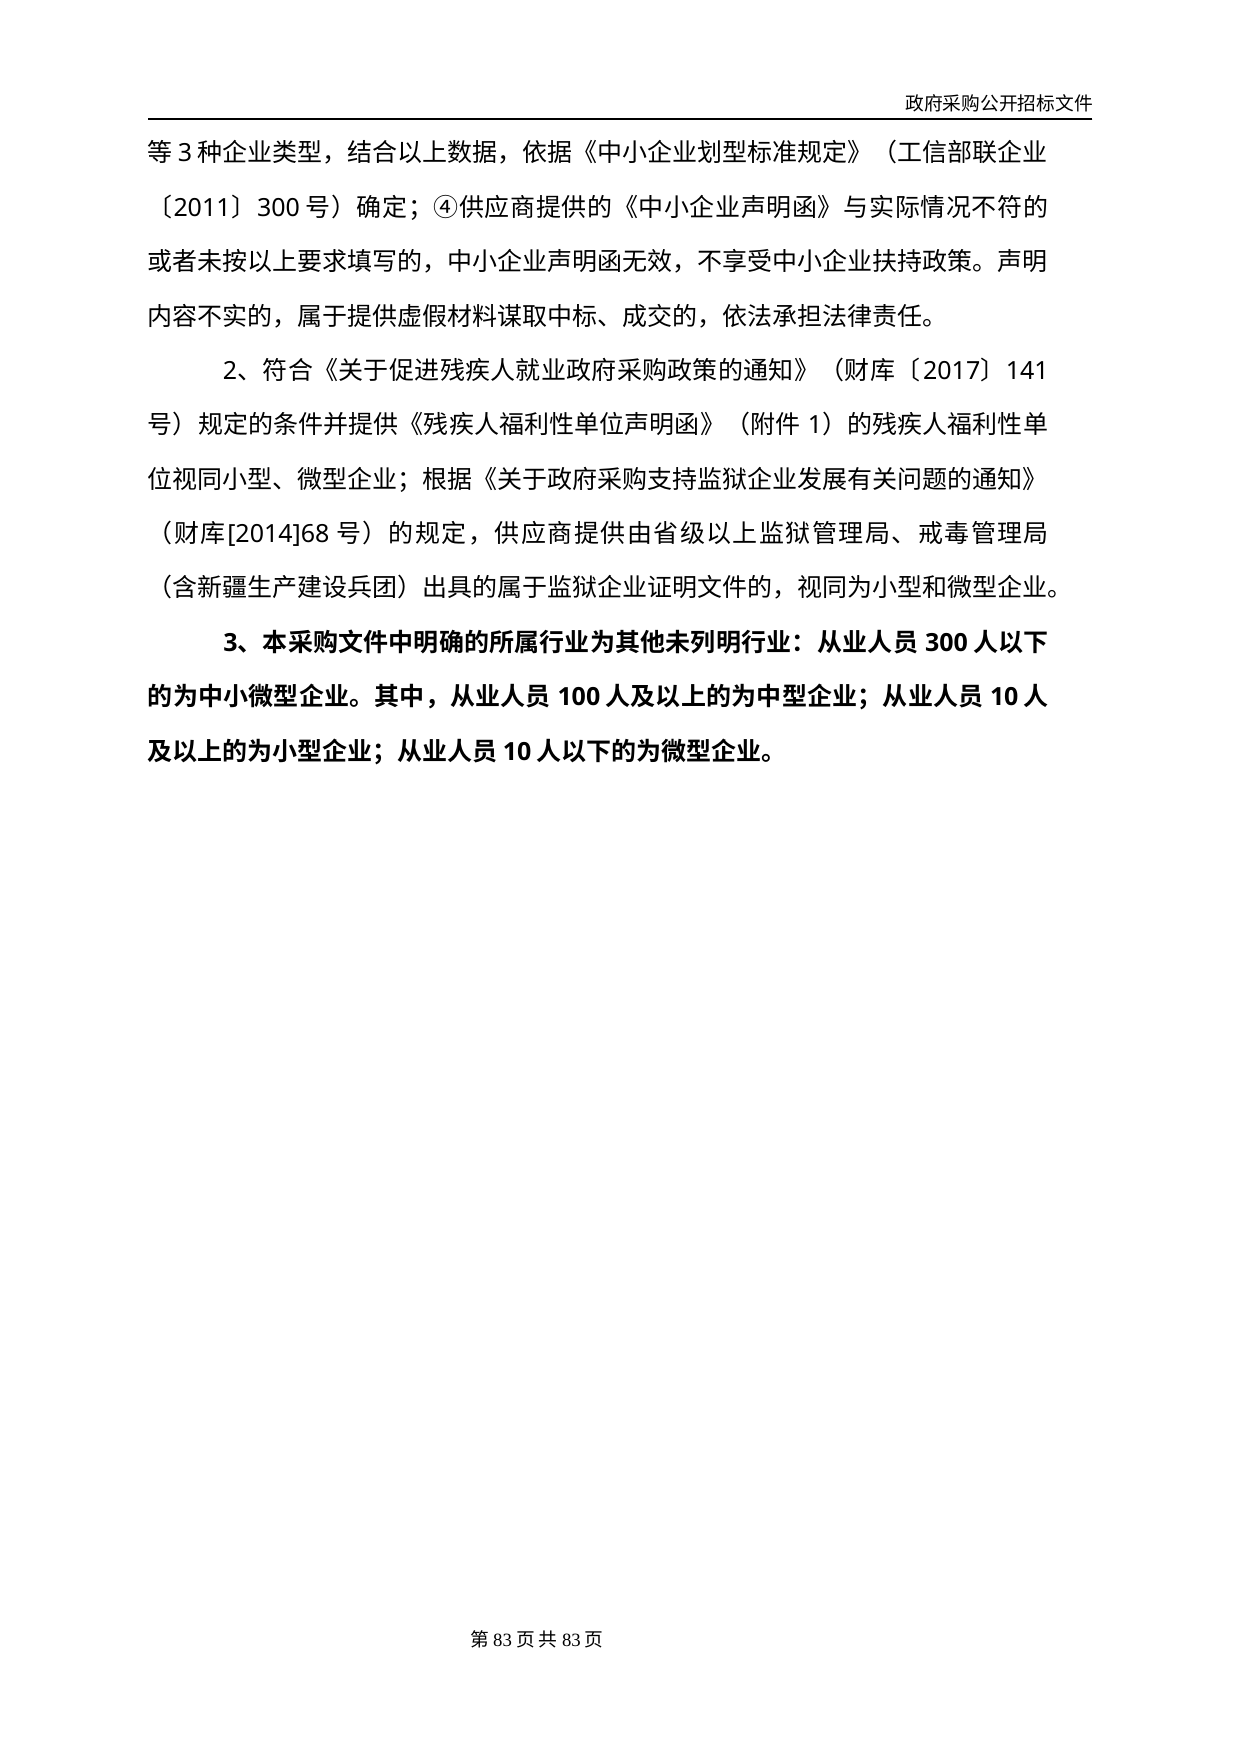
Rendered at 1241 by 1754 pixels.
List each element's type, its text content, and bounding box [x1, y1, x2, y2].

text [148, 133, 1049, 332]
text 3、本采购文件中明确的所属行业为其他未列明行业：从业人员300人以下的为中小微型企业。其中，从业人员100人及以上的为中型企业；从业人员10人及以上的为小型企业；从业人员10人以下的为微型企业。 [148, 622, 1049, 767]
text 2、符合《关于促进残疾人就业政府采购政策的通知》（财库〔2017〕141号）规定的条件并提供《残疾人福利性单位声明函》（附件1）的残疾人福利性单位视同小型、微型企业；根据《关于政府采购支持监狱企业发展有关问题的通知》（财库[2014]68号）的规定，供应商提供由省级以上监狱管理局、戒毒管理局（含新疆生产建设兵团）出具的属于监狱企业证明文件的，视同为小型和微型企业。 [148, 350, 1049, 604]
